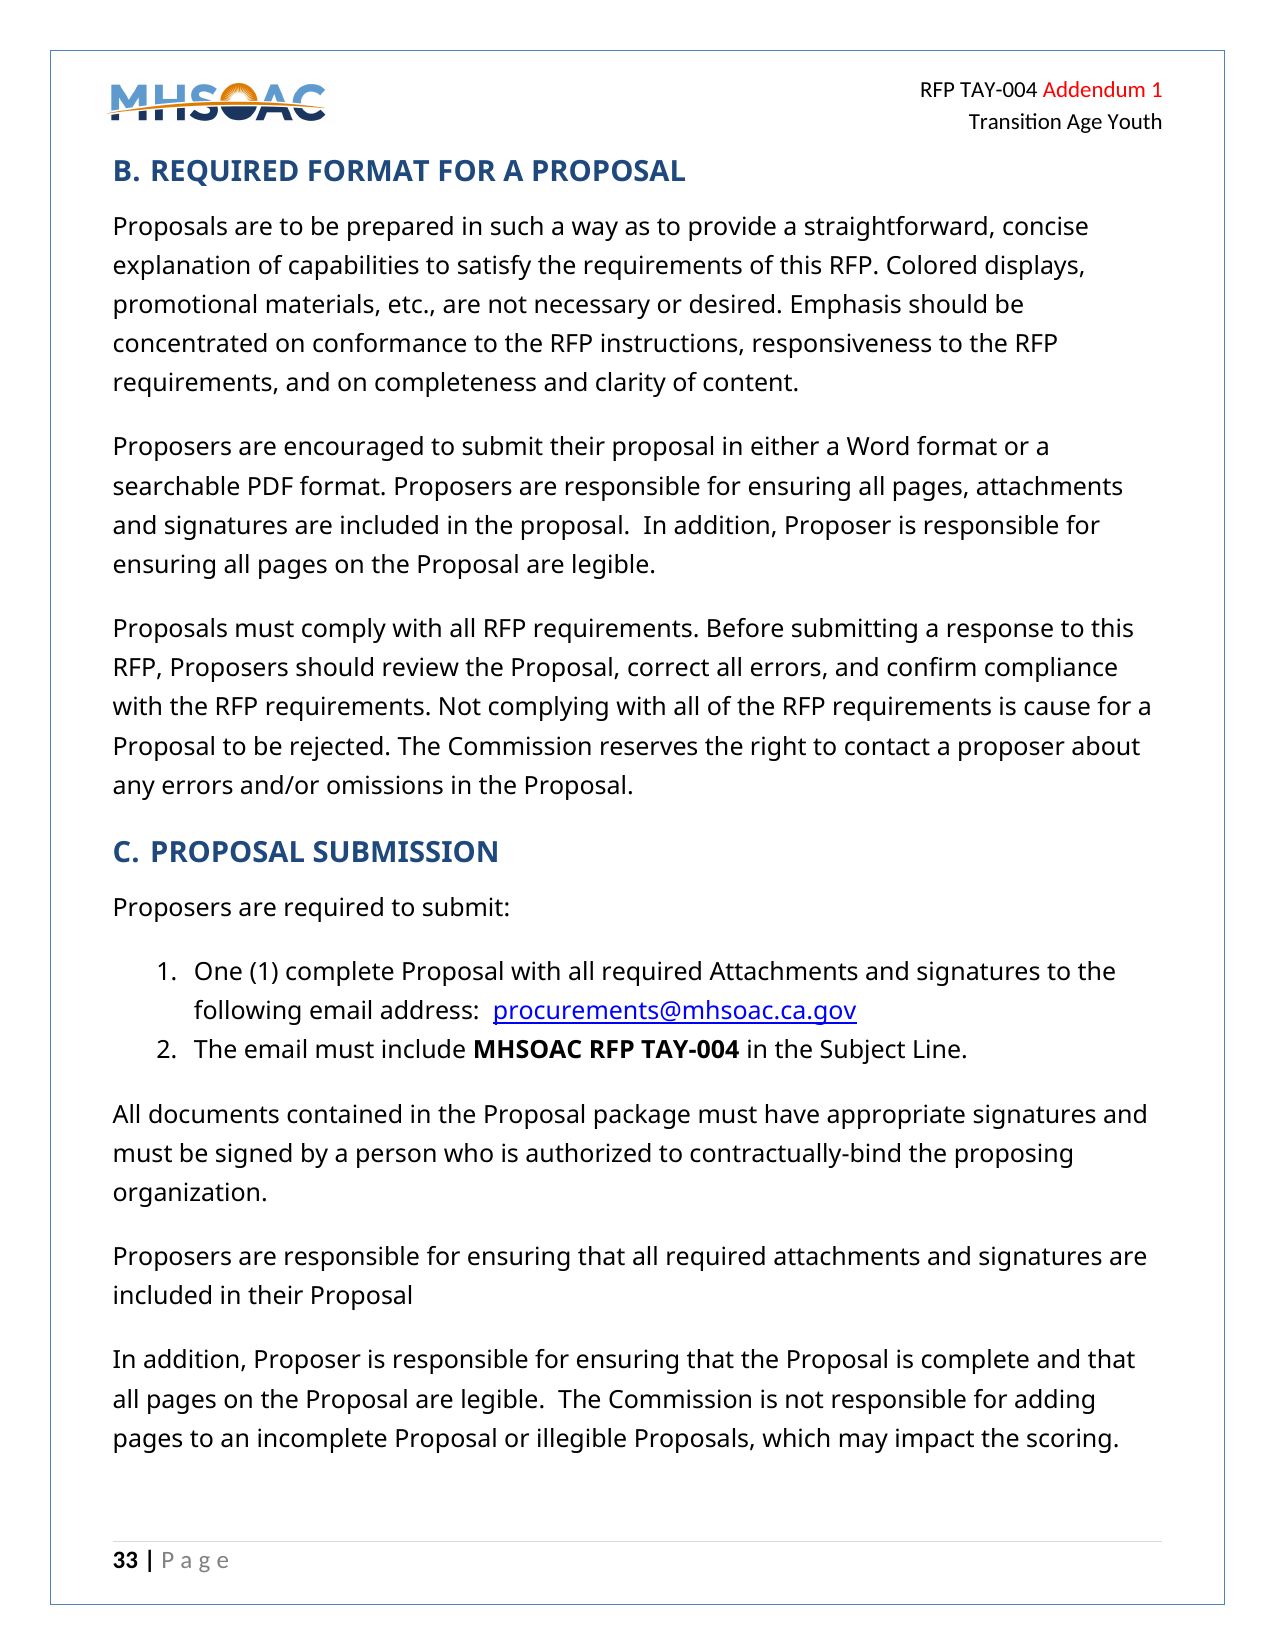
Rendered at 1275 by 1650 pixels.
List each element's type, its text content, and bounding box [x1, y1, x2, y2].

text Proposers are responsible for ensuring that all required attachments and signatures are included in their Proposal [112, 1239, 1162, 1312]
list The email must include MHSOAC RFP TAY-004 in the Subject Line. [156, 1032, 1162, 1066]
text All documents contained in the Proposal package must have appropriate signatures and must be signed by a person who is authorized to contractually-bind the proposing organization. [112, 1096, 1162, 1209]
text Proposers are required to submit: [112, 889, 1162, 924]
text Proposers are encouraged to submit their proposal in either a Word format or a searchable PDF format. Proposers are responsible for ensuring all pages, attachments and signatures are included in the proposal. In addition, Proposer is responsible for ensuring all pages on the Proposal are legible. [112, 429, 1162, 581]
list One (1) complete Proposal with all required Attachments and signatures to the following email address: procurements@mhsoac.ca.gov [156, 954, 1162, 1027]
subtitle REQUIRED FORMAT FOR A PROPOSAL [112, 150, 1162, 190]
picture [97, 83, 337, 126]
text Proposals are to be prepared in such a way as to provide a straightforward, concise explanation of capabilities to satisfy the requirements of this RFP. Colored displays, promotional materials, etc., are not necessary or desired. Emphasis should be concentrated on conformance to the RFP instructions, responsiveness to the RFP requirements, and on completeness and clarity of content. [112, 208, 1162, 399]
text Proposals must comply with all RFP requirements. Before submitting a response to this RFP, Proposers should review the Proposal, correct all errors, and confirm compliance with the RFP requirements. Not complying with all of the RFP requirements is cause for a Proposal to be rejected. The Commission reserves the right to contact a proposer about any errors and/or omissions in the Proposal. [112, 611, 1162, 801]
subtitle PROPOSAL SUBMISSION [112, 831, 1162, 871]
text In addition, Proposer is responsible for ensuring that the Proposal is complete and that all pages on the Proposal are legible. The Commission is not responsible for adding pages to an incomplete Proposal or illegible Proposals, which may impact the scoring. [112, 1342, 1162, 1454]
